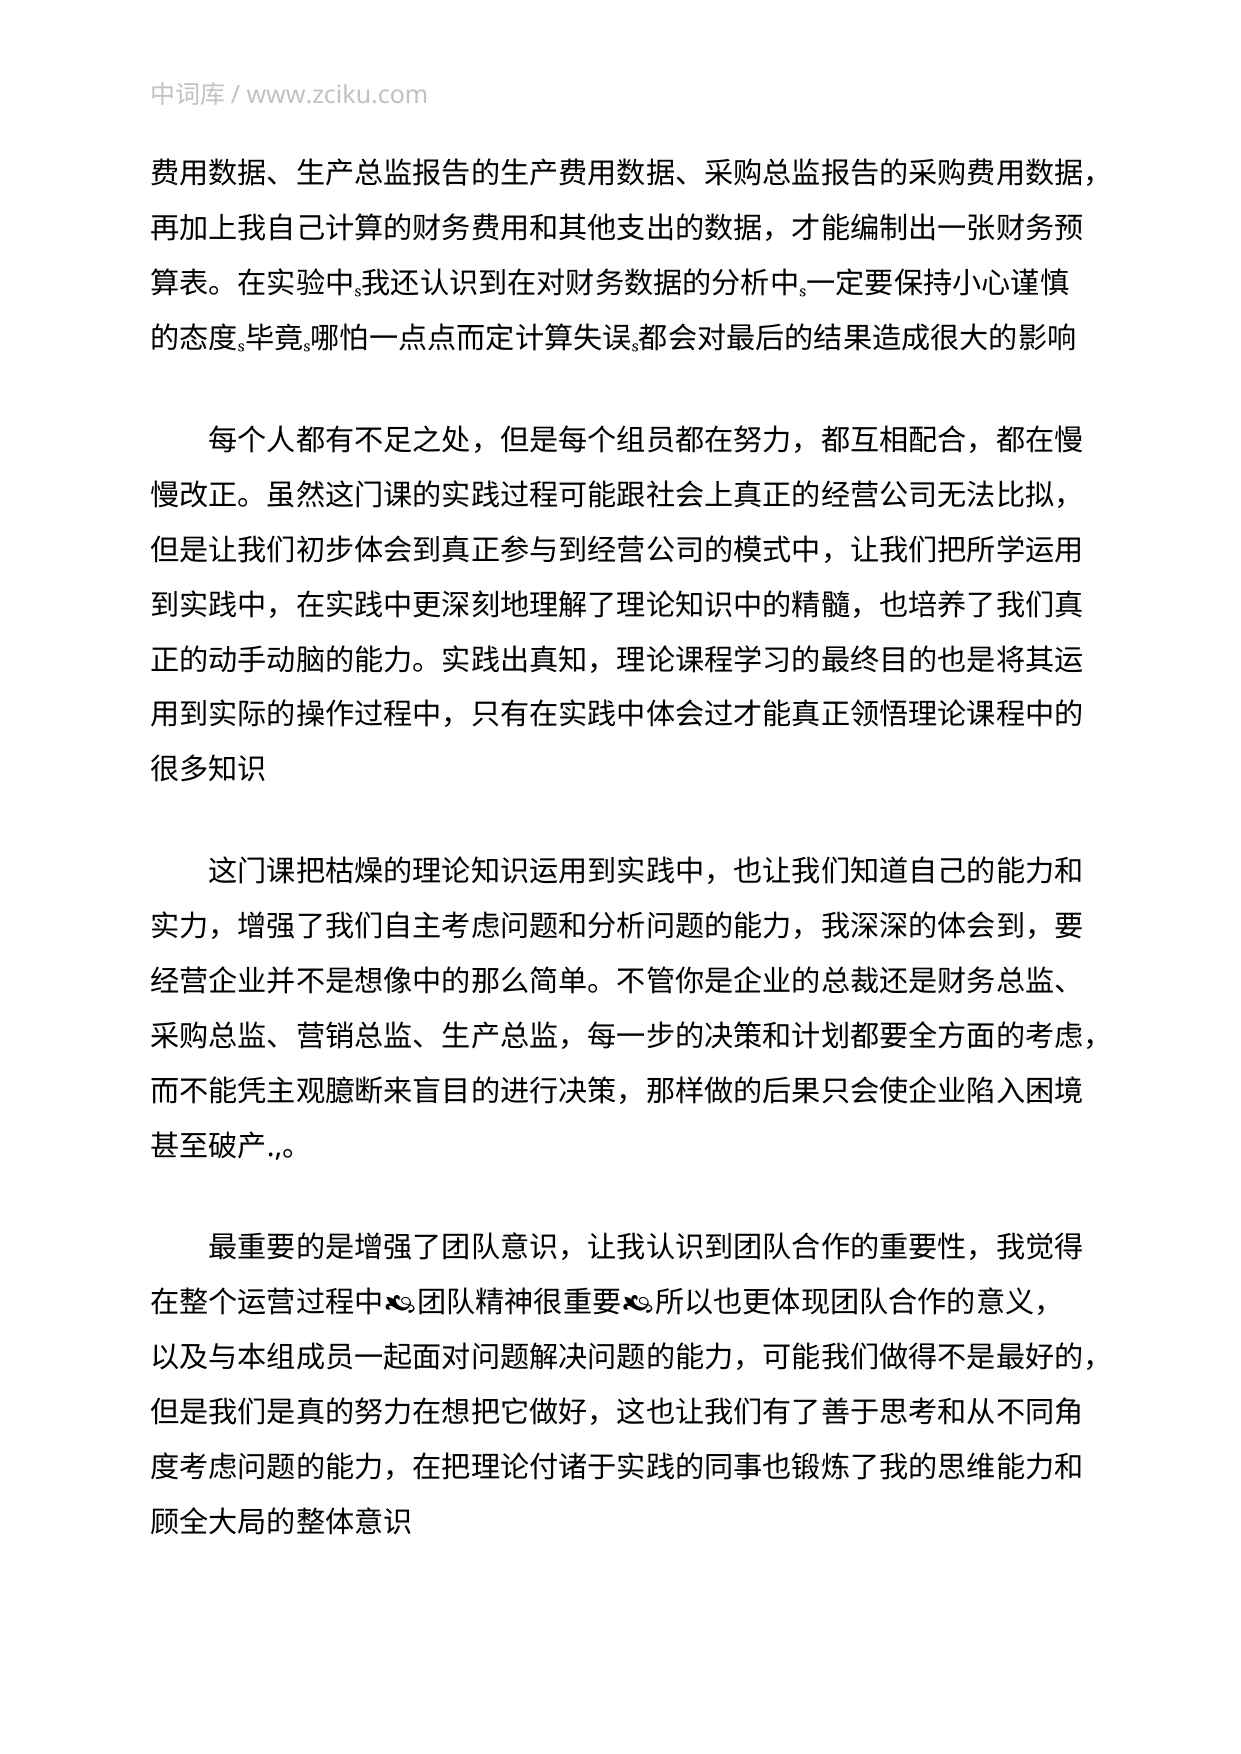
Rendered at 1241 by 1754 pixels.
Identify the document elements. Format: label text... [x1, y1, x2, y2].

text 每个人都有不足之处，但是每个组员都在努力，都互相配合，都在慢慢改正。虽然这门课的实践过程可能跟社会上真正的经营公司无法比拟，但是让我们初步体会到真正参与到经营公司的模式中，让我们把所学运用到实践中，在实践中更深刻地理解了理论知识中的精髓，也培养了我们真正的动手动脑的能力。实践出真知，理论课程学习的最终目的也是将其运用到实际的操作过程中，只有在实践中体会过才能真正领悟理论课程中的很多知识 [150, 416, 1090, 788]
text 最重要的是增强了团队意识，让我认识到团队合作的重要性，我觉得在整个运营过程中团队精神很重要所以也更体现团队合作的意义，以及与本组成员一起面对问题解决问题的能力，可能我们做得不是最好的，但是我们是真的努力在想把它做好，这也让我们有了善于思考和从不同角度考虑问题的能力，在把理论付诸于实践的同事也锻炼了我的思维能力和顾全大局的整体意识 [150, 1224, 1090, 1541]
text 这门课把枯燥的理论知识运用到实践中，也让我们知道自己的能力和实力，增强了我们自主考虑问题和分析问题的能力，我深深的体会到，要经营企业并不是想像中的那么简单。不管你是企业的总裁还是财务总监、采购总监、营销总监、生产总监，每一步的决策和计划都要全方面的考虑，而不能凭主观臆断来盲目的进行决策，那样做的后果只会使企业陷入困境甚至破产.,。 [150, 848, 1090, 1164]
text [150, 150, 1090, 357]
